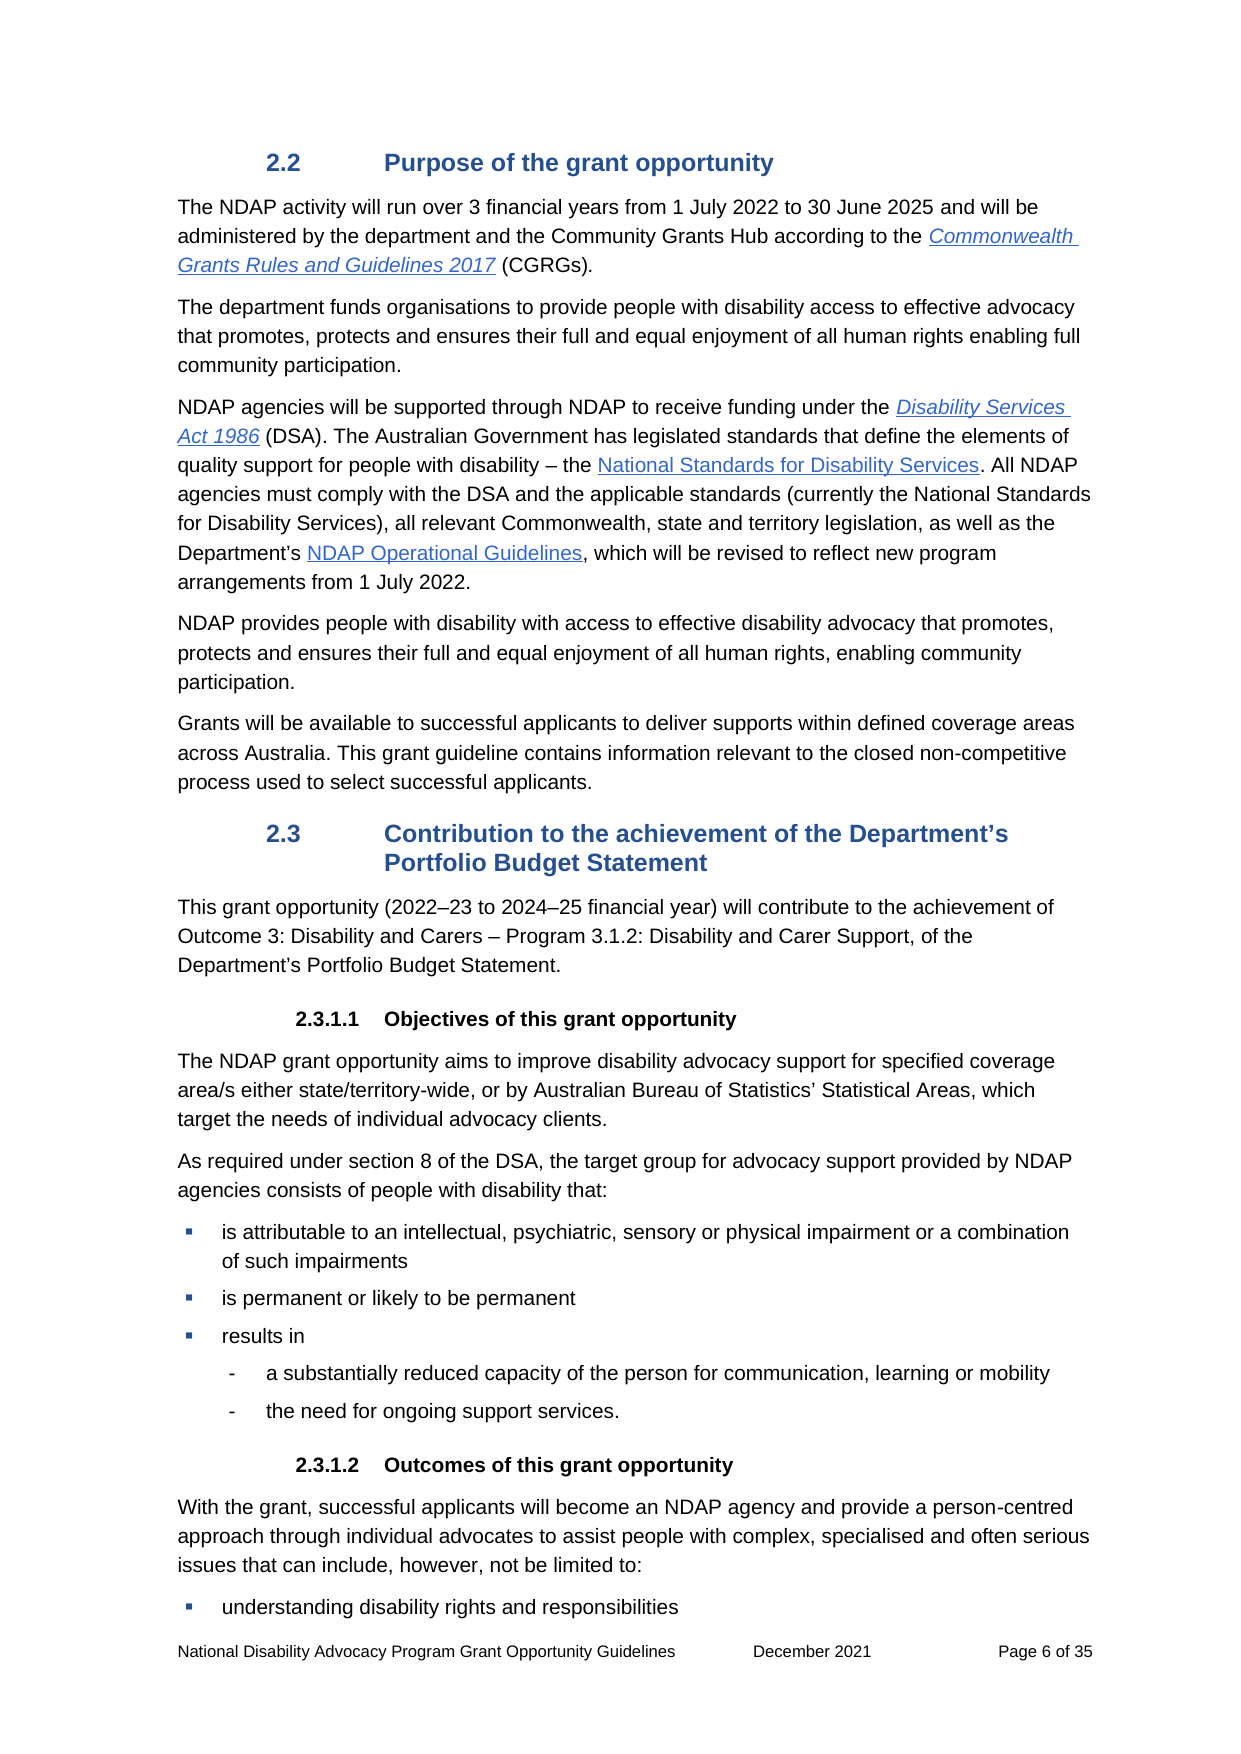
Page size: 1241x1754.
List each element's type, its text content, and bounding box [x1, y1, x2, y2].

list is permanent or likely to be permanent [184, 1281, 1092, 1310]
list the need for ongoing support services. [228, 1393, 1092, 1423]
text This grant opportunity (2022–23 to 2024–25 financial year) will contribute to the achievement of Outcome 3: Disability and Carers – Program 3.1.2: Disability and Carer Support, of the Department’s Portfolio Budget Statement. [177, 889, 1092, 977]
text The department funds organisations to provide people with disability access to effective advocacy that promotes, protects and ensures their full and equal enjoyment of all human rights enabling full community participation. [177, 289, 1092, 377]
list results in [184, 1318, 1092, 1348]
subtitle Outcomes of this grant opportunity [295, 1448, 1092, 1477]
text NDAP agencies will be supported through NDAP to receive funding under the Disability Services Act 1986 (DSA). The Australian Government has legislated standards that define the elements of quality support for people with disability – the National Standards for Disability Services. All NDAP agencies must comply with the DSA and the applicable standards (currently the National Standards for Disability Services), all relevant Commonwealth, state and territory legislation, as well as the Department’s NDAP Operational Guidelines, which will be revised to reflect new program arrangements from 1 July 2022. [177, 389, 1092, 593]
text With the grant, successful applicants will become an NDAP agency and provide a person-centred approach through individual advocates to assist people with complex, specialised and often serious issues that can include, however, not be limited to: [177, 1489, 1092, 1577]
subtitle Purpose of the grant opportunity [266, 148, 1092, 177]
text Grants will be available to successful applicants to deliver supports within defined coverage areas across Australia. This grant guideline contains information relevant to the closed non-competitive process used to select successful applicants. [177, 706, 1092, 793]
text The NDAP activity will run over 3 financial years from 1 July 2022 to 30 June 2025 and will be administered by the department and the Community Grants Hub according to the Commonwealth Grants Rules and Guidelines 2017 (CGRGs). [177, 189, 1092, 277]
list understanding disability rights and responsibilities [184, 1589, 1092, 1618]
list is attributable to an intellectual, psychiatric, sensory or physical impairment or a combination of such impairments [184, 1214, 1092, 1273]
text NDAP provides people with disability with access to effective disability advocacy that promotes, protects and ensures their full and equal enjoyment of all human rights, enabling community participation. [177, 606, 1092, 693]
subtitle Contribution to the achievement of the Department’s Portfolio Budget Statement [266, 818, 1092, 877]
text As required under section 8 of the DSA, the target group for advocacy support provided by NDAP agencies consists of people with disability that: [177, 1143, 1092, 1202]
text The NDAP grant opportunity aims to improve disability advocacy support for specified coverage area/s either state/territory-wide, or by Australian Bureau of Statistics’ Statistical Areas, which target the needs of individual advocacy clients. [177, 1043, 1092, 1131]
list a substantially reduced capacity of the person for communication, learning or mobility [228, 1356, 1092, 1385]
subtitle Objectives of this grant opportunity [295, 1002, 1092, 1031]
